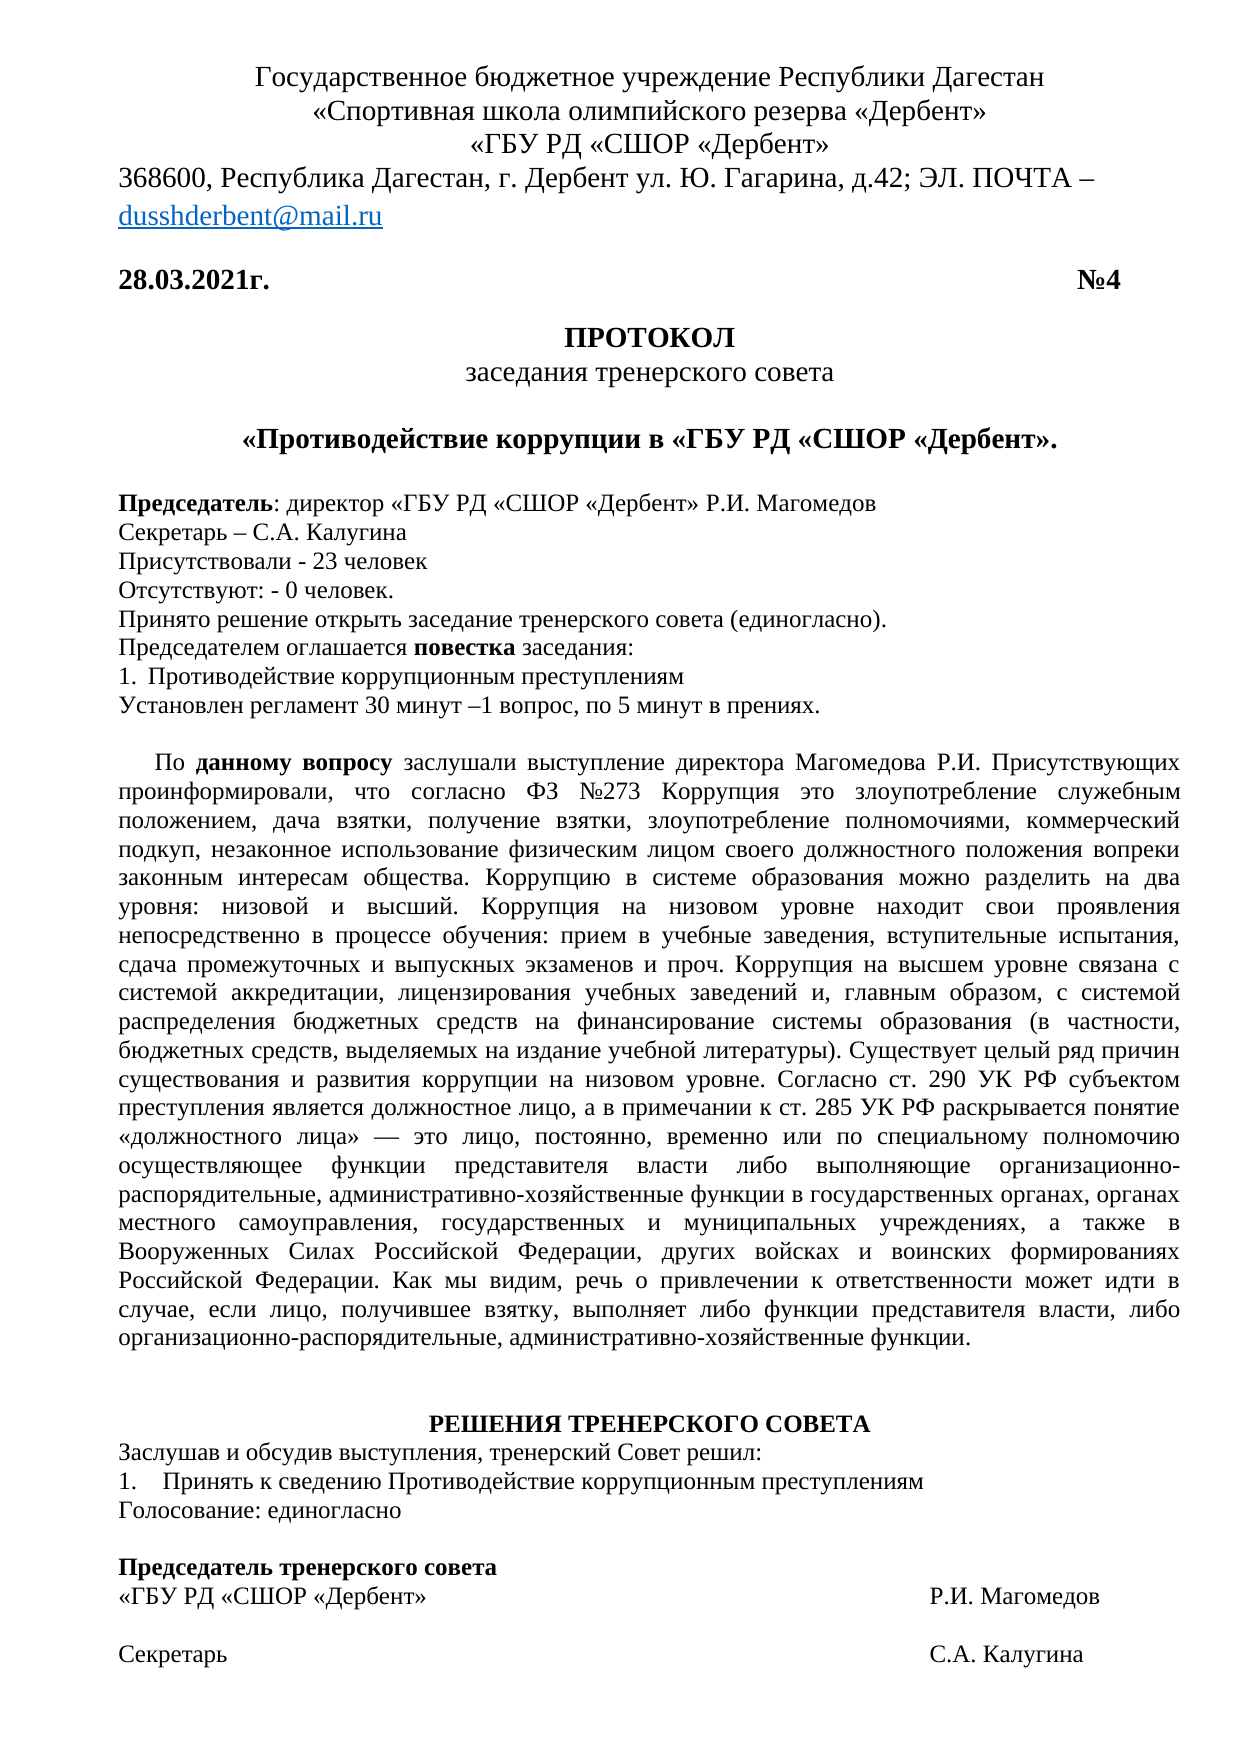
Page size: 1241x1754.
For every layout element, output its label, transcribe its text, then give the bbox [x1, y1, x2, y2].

list Противодействие коррупционным преступлениям [118, 661, 1181, 690]
text заседания тренерского совета [118, 354, 1181, 387]
text «Противодействие коррупции в «ГБУ РД «СШОР «Дербент». [118, 421, 1181, 454]
text «ГБУ РД «СШОР «Дербент» Р.И. Магомедов [118, 1581, 1181, 1610]
text По данному вопросу заслушали выступление директора Магомедова Р.И. Присутствующих проинформировали, что согласно ФЗ №273 Коррупция это злоупотребление служебным положением, дача взятки, получение взятки, злоупотребление полномочиями, коммерческий подкуп, незаконное использование физическим лицом своего должностного положения вопреки законным интересам общества. Коррупцию в системе образования можно разделить на два уровня: низовой и высший. Коррупция на низовом уровне находит свои проявления непосредственно в процессе обучения: прием в учебные заведения, вступительные испытания, сдача промежуточных и выпускных экзаменов и проч. Коррупция на высшем уровне связана с системой аккредитации, лицензирования учебных заведений и, главным образом, с системой распределения бюджетных средств на финансирование системы образования (в частности, бюджетных средств, выделяемых на издание учебной литературы). Существует целый ряд причин существования и развития коррупции на низовом уровне. Согласно ст. 290 УК РФ субъектом преступления является должностное лицо, а в примечании к ст. 285 УК РФ раскрывается понятие «должностного лица» — это лицо, постоянно, временно или по специальному полномочию осуществляющее функции представителя власти либо выполняющие организационно-распорядительные, административно-хозяйственные функции в государственных органах, органах местного самоуправления, государственных и муниципальных учреждениях, а также в Вооруженных Силах Российской Федерации, других войсках и воинских формированиях Российской Федерации. Как мы видим, речь о привлечении к ответственности может идти в случае, если лицо, получившее взятку, выполняет либо функции представителя власти, либо организационно-распорядительные, административно-хозяйственные функции. [118, 747, 1181, 891]
text Секретарь С.А. Калугина [118, 1639, 1181, 1668]
text 28.03.2021г. №4 [118, 262, 1181, 295]
text Голосование: единогласно [118, 1495, 1181, 1524]
text Установлен регламент 30 минут –1 вопрос, по 5 минут в прениях. [118, 690, 1181, 719]
text Отсутствуют: - 0 человек. [118, 575, 1181, 604]
text Председатель: директор «ГБУ РД «СШОР «Дербент» Р.И. Магомедов [118, 488, 1181, 517]
text Присутствовали - 23 человек [118, 546, 1181, 575]
text «Спортивная школа олимпийского резерва «Дербент» [118, 93, 1181, 126]
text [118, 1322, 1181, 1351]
text ПРОТОКОЛ [118, 320, 1181, 354]
text 368600, Республика Дагестан, г. Дербент ул. Ю. Гагарина, д.42; ЭЛ. ПОЧТА – dusshderbent@mail.ru [118, 160, 1181, 232]
text «ГБУ РД «СШОР «Дербент» [118, 126, 1181, 160]
text Государственное бюджетное учреждение Республики Дагестан [118, 59, 1181, 93]
text Секретарь – С.А. Калугина [118, 517, 1181, 546]
text РЕШЕНИЯ ТРЕНЕРСКОГО СОВЕТА [118, 1409, 1181, 1437]
text Председателем оглашается повестка заседания: [118, 632, 1181, 661]
text Принято решение открыть заседание тренерского совета (единогласно). [118, 604, 1181, 632]
text Заслушав и обсудив выступления, тренерский Совет решил: [118, 1437, 1181, 1466]
text Председатель тренерского совета [118, 1552, 1181, 1581]
list Принять к сведению Противодействие коррупционным преступлениям [118, 1466, 1181, 1495]
